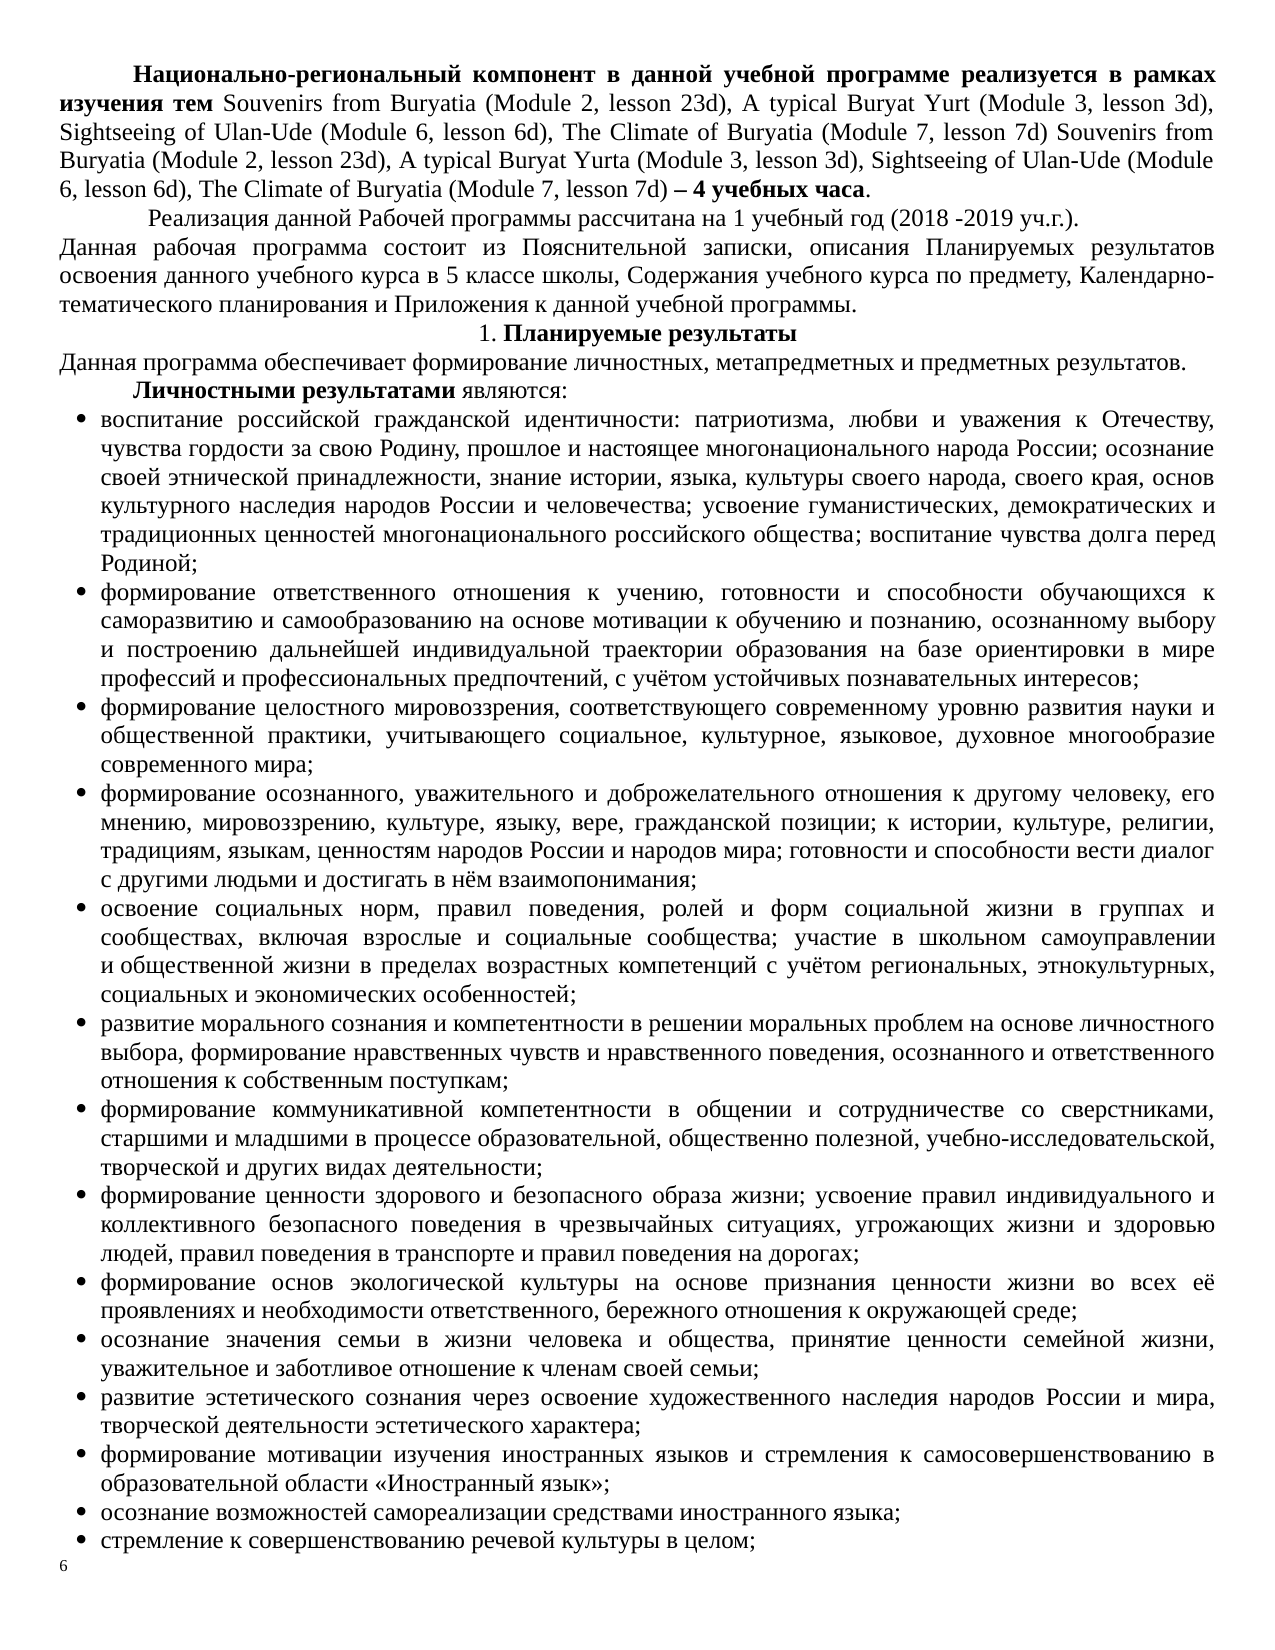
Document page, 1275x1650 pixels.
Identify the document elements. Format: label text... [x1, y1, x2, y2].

list осознание значения семьи в жизни человека и общества, принятие ценности семейной жизни, уважительное и заботливое отношение к членам своей семьи; [77, 1324, 1216, 1382]
list формирование ответственного отношения к учению, готовности и способности обучающихся к саморазвитию и самообразованию на основе мотивации к обучению и познанию, осознанному выбору и построению дальнейшей индивидуальной траектории образования на базе ориентировки в мире профессий и профессиональных предпочтений, с учётом устойчивых познавательных интересов; [77, 577, 1216, 692]
text 1. Планируемые результаты [59, 318, 1216, 347]
list формирование мотивации изучения иностранных языков и стремления к самосовершенствованию в образовательной области «Иностранный язык»; [77, 1439, 1216, 1497]
list формирование целостного мировоззрения, соответствующего современному уровню развития науки и общественной практики, учитывающего социальное, культурное, языковое, духовное многообразие современного мира; [77, 692, 1216, 778]
list формирование основ экологической культуры на основе признания ценности жизни во всех её проявлениях и необходимости ответственного, бережного отношения к окружающей среде; [77, 1267, 1216, 1324]
list воспитание российской гражданской идентичности: патриотизма, любви и уважения к Отечеству, чувства гордости за свою Родину, прошлое и настоящее многонационального народа России; осознание своей этнической принадлежности, знание истории, языка, культуры своего народа, своего края, основ культурного наследия народов России и человечества; усвоение гуманистических, демократических и традиционных ценностей многонационального российского общества; воспитание чувства долга перед Родиной; [77, 404, 1216, 577]
list формирование коммуникативной компетентности в общении и сотрудничестве со сверстниками, старшими и младшими в процессе образовательной, общественно полезной, учебно-исследовательской, творческой и других видах деятельности; [77, 1094, 1216, 1180]
list стремление к совершенствованию речевой культуры в целом; [77, 1525, 1216, 1554]
text Данная рабочая программа состоит из Пояснительной записки, описания Планируемых результатов освоения данного учебного курса в 5 классе школы, Содержания учебного курса по предмету, Календарно-тематического планирования и Приложения к данной учебной программы. [59, 232, 1216, 318]
list осознание возможностей самореализации средствами иностранного языка; [77, 1497, 1216, 1525]
text Данная программа обеспечивает формирование личностных, метапредметных и предметных результатов. [59, 347, 1216, 375]
text Национально-региональный компонент в данной учебной программе реализуется в рамках изучения тем Souvenirs from Buryatia (Module 2, lesson 23d), A typical Buryat Yurt (Module 3, lesson 3d), Sightseeing of Ulan-Ude (Module 6, lesson 6d), The Climate of Buryatia (Module 7, lesson 7d) Souvenirs from Buryatia (Module 2, lesson 23d), A typical Buryat Yurta (Module 3, lesson 3d), Sightseeing of Ulan-Ude (Module 6, lesson 6d), The Climate of Buryatia (Module 7, lesson 7d) – 4 учебных часа. [59, 59, 1216, 203]
text Личностными результатами являются: [59, 375, 1216, 404]
list освоение социальных норм, правил поведения, ролей и форм социальной жизни в группах и сообществах, включая взрослые и социальные сообщества; участие в школьном самоуправлении и общественной жизни в пределах возрастных компетенций с учётом региональных, этнокультурных, социальных и экономических особенностей; [77, 893, 1216, 1008]
list формирование осознанного, уважительного и доброжелательного отношения к другому человеку, его мнению, мировоззрению, культуре, языку, вере, гражданской позиции; к истории, культуре, религии, традициям, языкам, ценностям народов России и народов мира; готовности и способности вести диалог с другими людьми и достигать в нём взаимопонимания; [77, 778, 1216, 893]
list развитие эстетического сознания через освоение художественного наследия народов России и мира, творческой деятельности эстетического характера; [77, 1382, 1216, 1439]
list формирование ценности здорового и безопасного образа жизни; усвоение правил индивидуального и коллективного безопасного поведения в чрезвычайных ситуациях, угрожающих жизни и здоровью людей, правил поведения в транспорте и правил поведения на дорогах; [77, 1180, 1216, 1267]
list развитие морального сознания и компетентности в решении моральных проблем на основе личностного выбора, формирование нравственных чувств и нравственного поведения, осознанного и ответственного отношения к собственным поступкам; [77, 1008, 1216, 1094]
text Реализация данной Рабочей программы рассчитана на 1 учебный год (2018 -2019 уч.г.). [59, 203, 1216, 232]
